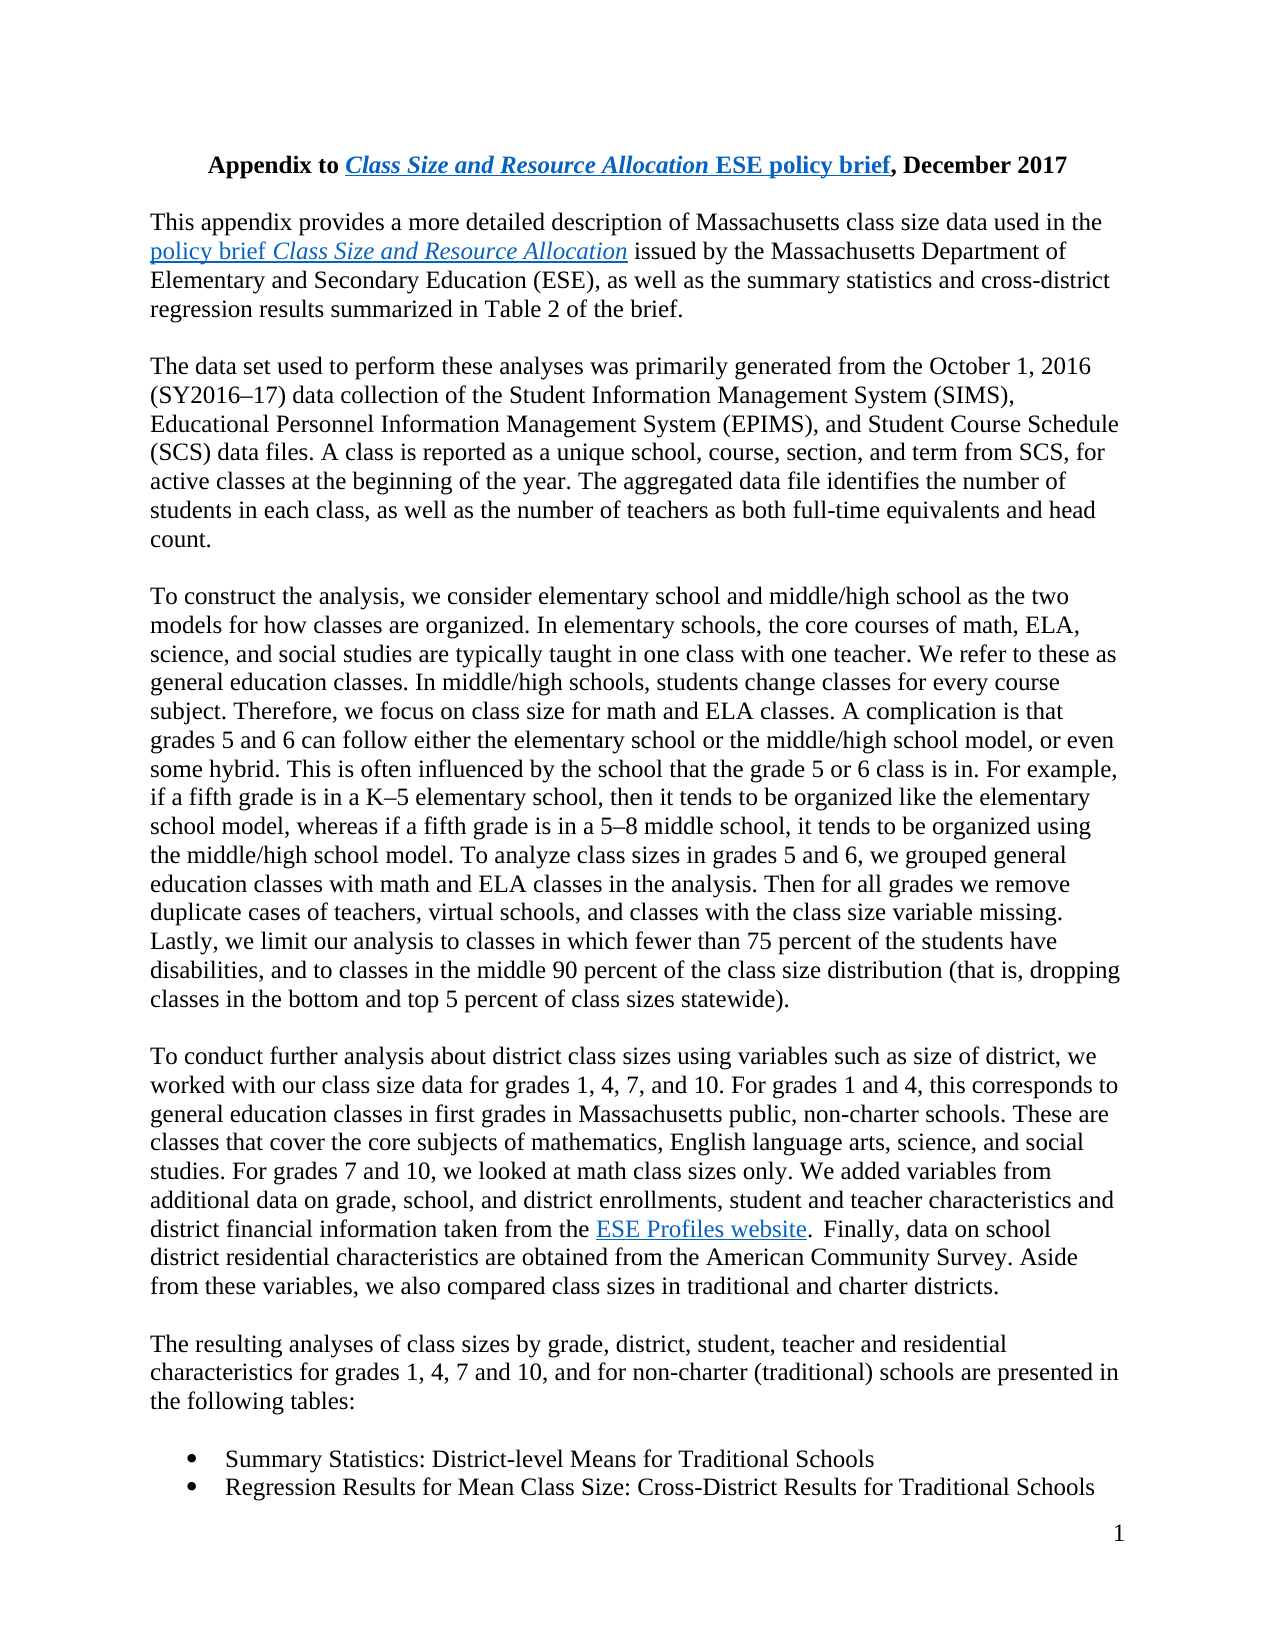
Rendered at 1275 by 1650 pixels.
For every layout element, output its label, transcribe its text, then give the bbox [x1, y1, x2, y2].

list Regression Results for Mean Class Size: Cross-District Results for Traditional Schools [187, 1472, 1125, 1501]
text This appendix provides a more detailed description of Massachusetts class size data used in the policy brief Class Size and Resource Allocation issued by the Massachusetts Department of Elementary and Secondary Education (ESE), as well as the summary statistics and cross-district regression results summarized in Table 2 of the brief. [150, 207, 1125, 322]
list Summary Statistics: District-level Means for Traditional Schools [187, 1444, 1125, 1472]
text Appendix to Class Size and Resource Allocation ESE policy brief, December 2017 [150, 150, 1125, 179]
text To conduct further analysis about district class sizes using variables such as size of district, we worked with our class size data for grades 1, 4, 7, and 10. For grades 1 and 4, this corresponds to general education classes in first grades in Massachusetts public, non-charter schools. These are classes that cover the core subjects of mathematics, English language arts, science, and social studies. For grades 7 and 10, we looked at math class sizes only. We added variables from additional data on grade, school, and district enrollments, student and teacher characteristics and district financial information taken from the ESE Profiles website. Finally, data on school district residential characteristics are obtained from the American Community Survey. Aside from these variables, we also compared class sizes in traditional and charter districts. [150, 1041, 1125, 1300]
text The data set used to perform these analyses was primarily generated from the October 1, 2016 (SY2016–17) data collection of the Student Information Management System (SIMS), Educational Personnel Information Management System (EPIMS), and Student Course Schedule (SCS) data files. A class is reported as a unique school, course, section, and term from SCS, for active classes at the beginning of the year. The aggregated data file identifies the number of students in each class, as well as the number of teachers as both full-time equivalents and head count. [150, 351, 1125, 552]
text The resulting analyses of class sizes by grade, district, student, teacher and residential characteristics for grades 1, 4, 7 and 10, and for non-charter (traditional) schools are presented in the following tables: [150, 1329, 1125, 1415]
text To construct the analysis, we consider elementary school and middle/high school as the two models for how classes are organized. In elementary schools, the core courses of math, ELA, science, and social studies are typically taught in one class with one teacher. We refer to these as general education classes. In middle/high schools, students change classes for every course subject. Therefore, we focus on class size for math and ELA classes. A complication is that grades 5 and 6 can follow either the elementary school or the middle/high school model, or even some hybrid. This is often influenced by the school that the grade 5 or 6 class is in. For example, if a fifth grade is in a K–5 elementary school, then it tends to be organized like the elementary school model, whereas if a fifth grade is in a 5–8 middle school, it tends to be organized using the middle/high school model. To analyze class sizes in grades 5 and 6, we grouped general education classes with math and ELA classes in the analysis. Then for all grades we remove duplicate cases of teachers, virtual schools, and classes with the class size variable missing. Lastly, we limit our analysis to classes in which fewer than 75 percent of the students have disabilities, and to classes in the middle 90 percent of the class size distribution (that is, dropping classes in the bottom and top 5 percent of class sizes statewide). [150, 581, 1125, 1012]
